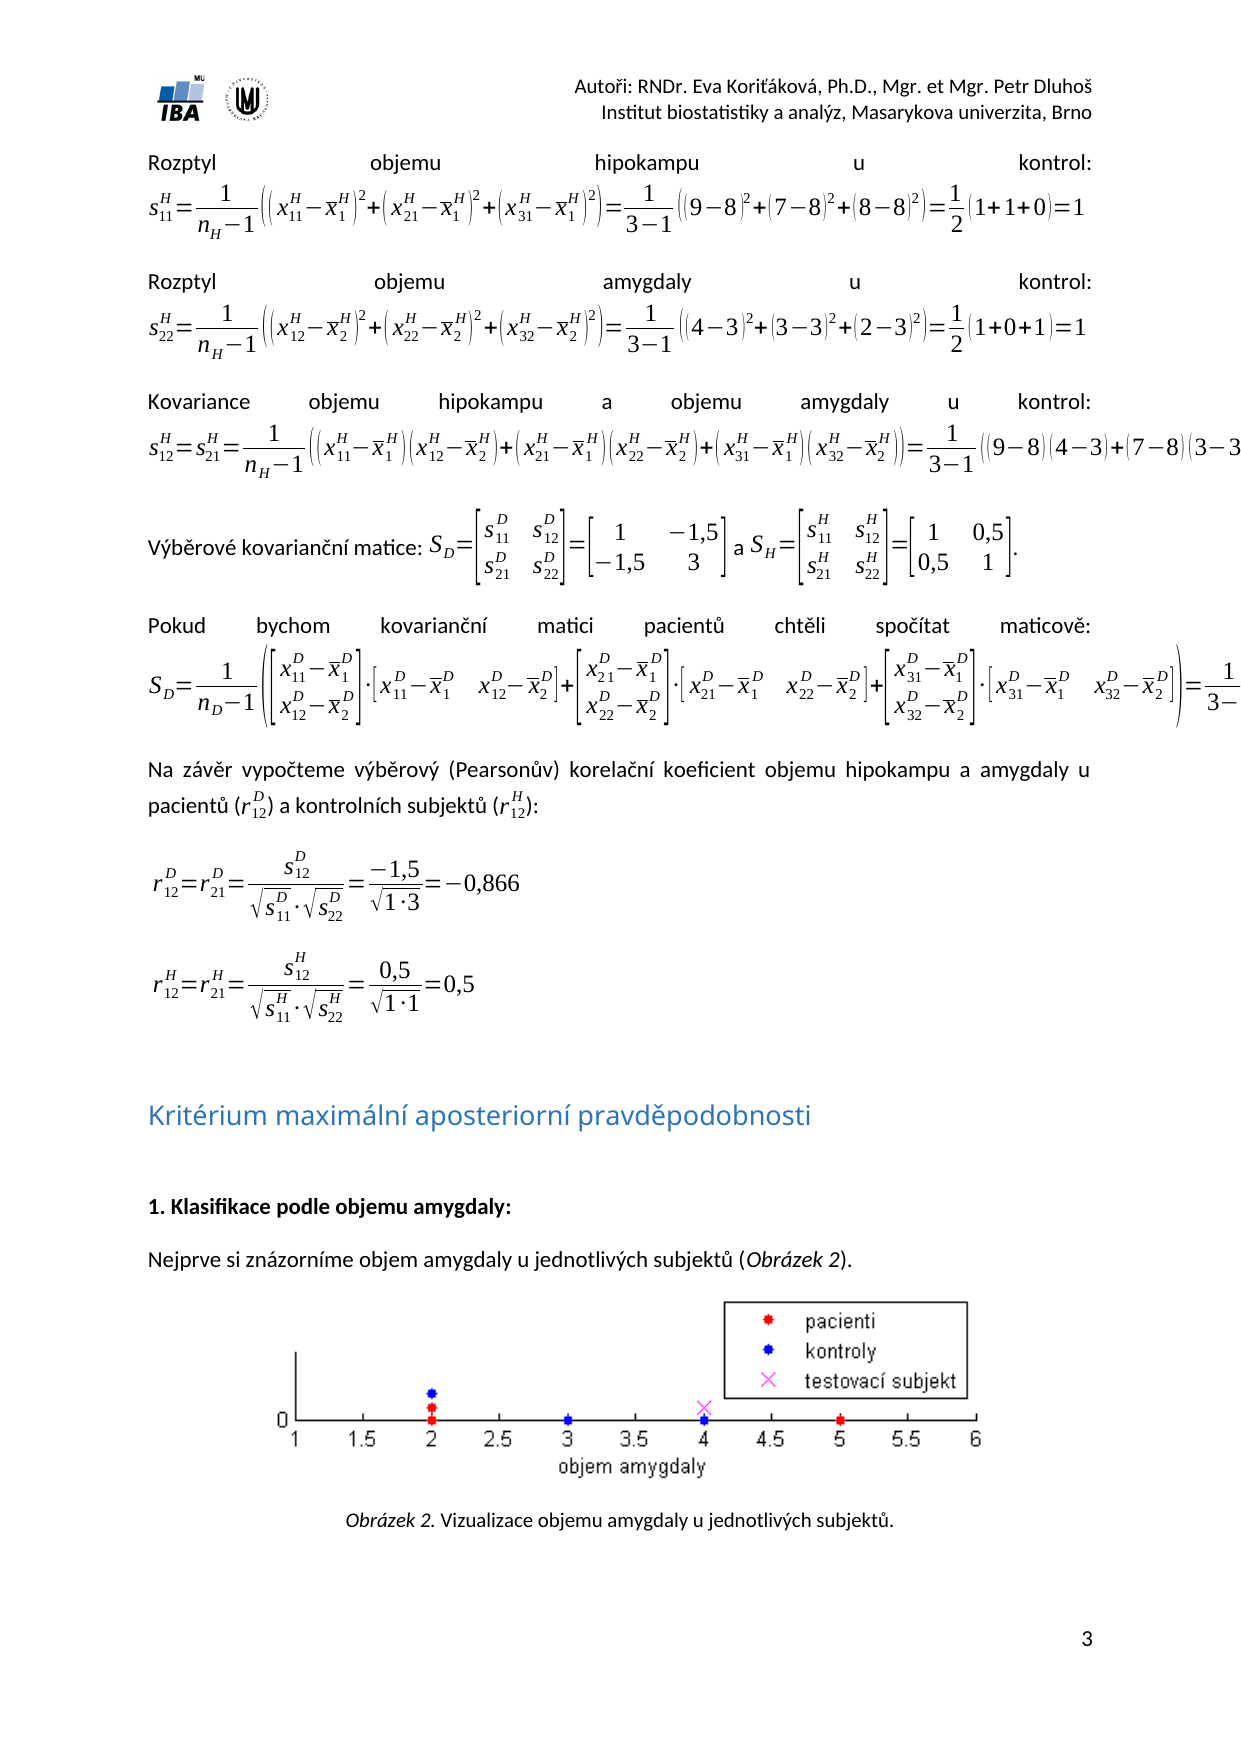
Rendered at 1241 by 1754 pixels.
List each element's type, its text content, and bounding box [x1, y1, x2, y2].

picture [181, 1298, 1059, 1483]
text Výběrové kovarianční matice: a . [148, 507, 1093, 586]
text Na závěr vypočteme výběrový (Pearsonův) korelační koeficient objemu hipokampu a amygdaly u pacientů () a kontrolních subjektů (): [148, 756, 1093, 823]
text Kovariance objemu hipokampu a objemu amygdaly u kontrol: [148, 387, 1093, 482]
text 1. Klasifikace podle objemu amygdaly: [148, 1192, 1093, 1220]
text Nejprve si znázorníme objem amygdaly u jednotlivých subjektů (Obrázek 2). [148, 1245, 1093, 1273]
text Rozptyl objemu amygdaly u kontrol: [148, 267, 1093, 362]
text Obrázek 2. Vizualizace objemu amygdaly u jednotlivých subjektů. [148, 1507, 1093, 1533]
subtitle Kritérium maximální aposteriorní pravděpodobnosti [148, 1097, 1093, 1133]
text Pokud bychom kovarianční matici pacientů chtěli spočítat maticově: [148, 611, 1093, 731]
text Rozptyl objemu hipokampu u kontrol: [148, 148, 1093, 242]
picture [157, 75, 205, 121]
picture [225, 78, 269, 121]
